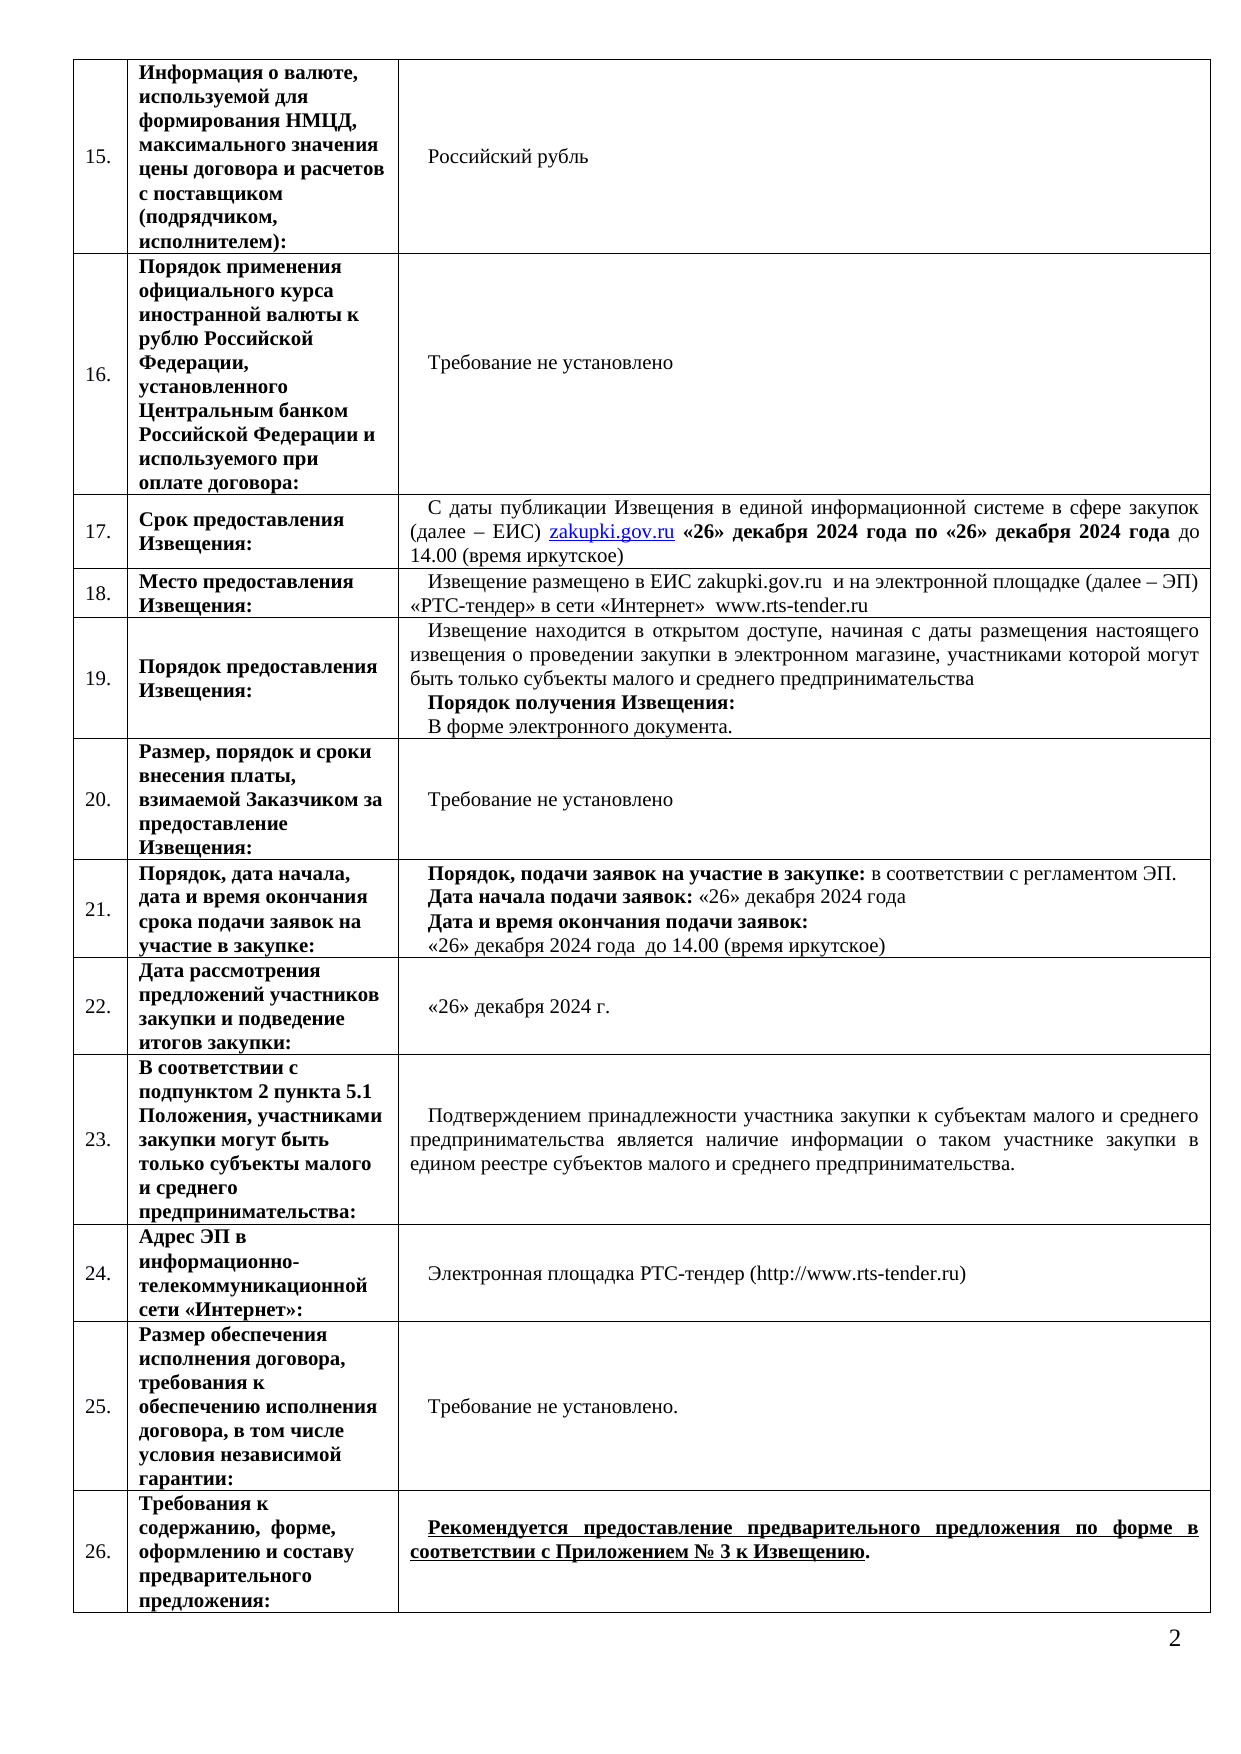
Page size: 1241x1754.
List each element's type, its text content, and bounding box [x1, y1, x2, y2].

table_cell Электронная площадка РТС-тендер (http://www.rts-tender.ru) [399, 1225, 1210, 1321]
table_cell Требования к содержанию, форме, оформлению и составу предварительного предложения: [128, 1491, 398, 1612]
table_cell [74, 1225, 127, 1321]
table_cell [74, 1322, 127, 1490]
table_cell [74, 958, 127, 1054]
table_cell Размер, порядок и сроки внесения платы, взимаемой Заказчиком за предоставление Извещения: [128, 739, 398, 859]
table_cell Размер обеспечения исполнения договора, требования к обеспечению исполнения договора, в том числе условия независимой гарантии: [128, 1322, 398, 1490]
table_cell [74, 60, 127, 253]
table_cell [74, 739, 127, 859]
table_cell Требование не установлено [399, 739, 1210, 859]
table_cell [74, 495, 127, 567]
table_cell Порядок, подачи заявок на участие в закупке: в соответствии с регламентом ЭП. Дата начала подачи заявок: «26» декабря 2024 года Дата и время окончания подачи заявок: «26» декабря 2024 года до 14.00 (время иркутское) [399, 860, 1210, 957]
table_cell Порядок применения официального курса иностранной валюты к рублю Российской Федерации, установленного Центральным банком Российской Федерации и используемого при оплате договора: [128, 254, 398, 494]
table_cell С даты публикации Извещения в единой информационной системе в сфере закупок (далее – ЕИС) zakupki.gov.ru «26» декабря 2024 года по «26» декабря 2024 года до 14.00 (время иркутское) [399, 495, 1210, 567]
table_cell [74, 569, 127, 617]
table_cell В соответствии с подпунктом 2 пункта 5.1 Положения, участниками закупки могут быть только субъекты малого и среднего предпринимательства: [128, 1055, 398, 1223]
table_cell [74, 618, 127, 738]
table_cell Требование не установлено. [399, 1322, 1210, 1490]
table_cell Порядок, дата начала, дата и время окончания срока подачи заявок на участие в закупке: [128, 860, 398, 957]
table_cell Извещение находится в открытом доступе, начиная с даты размещения настоящего извещения о проведении закупки в электронном магазине, участниками которой могут быть только субъекты малого и среднего предпринимательства Порядок получения Извещения: В форме электронного документа. [399, 618, 1210, 738]
table_cell Рекомендуется предоставление предварительного предложения по форме в соответствии с Приложением № 3 к Извещению. [399, 1491, 1210, 1612]
table_cell Дата рассмотрения предложений участников закупки и подведение итогов закупки: [128, 958, 398, 1054]
table_cell Информация о валюте, используемой для формирования НМЦД, максимального значения цены договора и расчетов с поставщиком (подрядчиком, исполнителем): [128, 60, 398, 253]
table_cell Срок предоставления Извещения: [128, 495, 398, 567]
table_cell Требование не установлено [399, 254, 1210, 494]
table_cell [74, 254, 127, 494]
table_cell [74, 860, 127, 957]
table_cell Российский рубль [399, 60, 1210, 253]
table_cell «26» декабря 2024 г. [399, 958, 1210, 1054]
table_cell Место предоставления Извещения: [128, 569, 398, 617]
table_cell Порядок предоставления Извещения: [128, 618, 398, 738]
table_cell Извещение размещено в ЕИС zakupki.gov.ru и на электронной площадке (далее – ЭП) «РТС-тендер» в сети «Интернет» www.rts-tender.ru [399, 569, 1210, 617]
table_cell [74, 1055, 127, 1223]
table_cell Подтверждением принадлежности участника закупки к субъектам малого и среднего предпринимательства является наличие информации о таком участнике закупки в едином реестре субъектов малого и среднего предпринимательства. [399, 1055, 1210, 1223]
table_cell [74, 1491, 127, 1612]
table_cell Адрес ЭП в информационно-телекоммуникационной сети «Интернет»: [128, 1225, 398, 1321]
